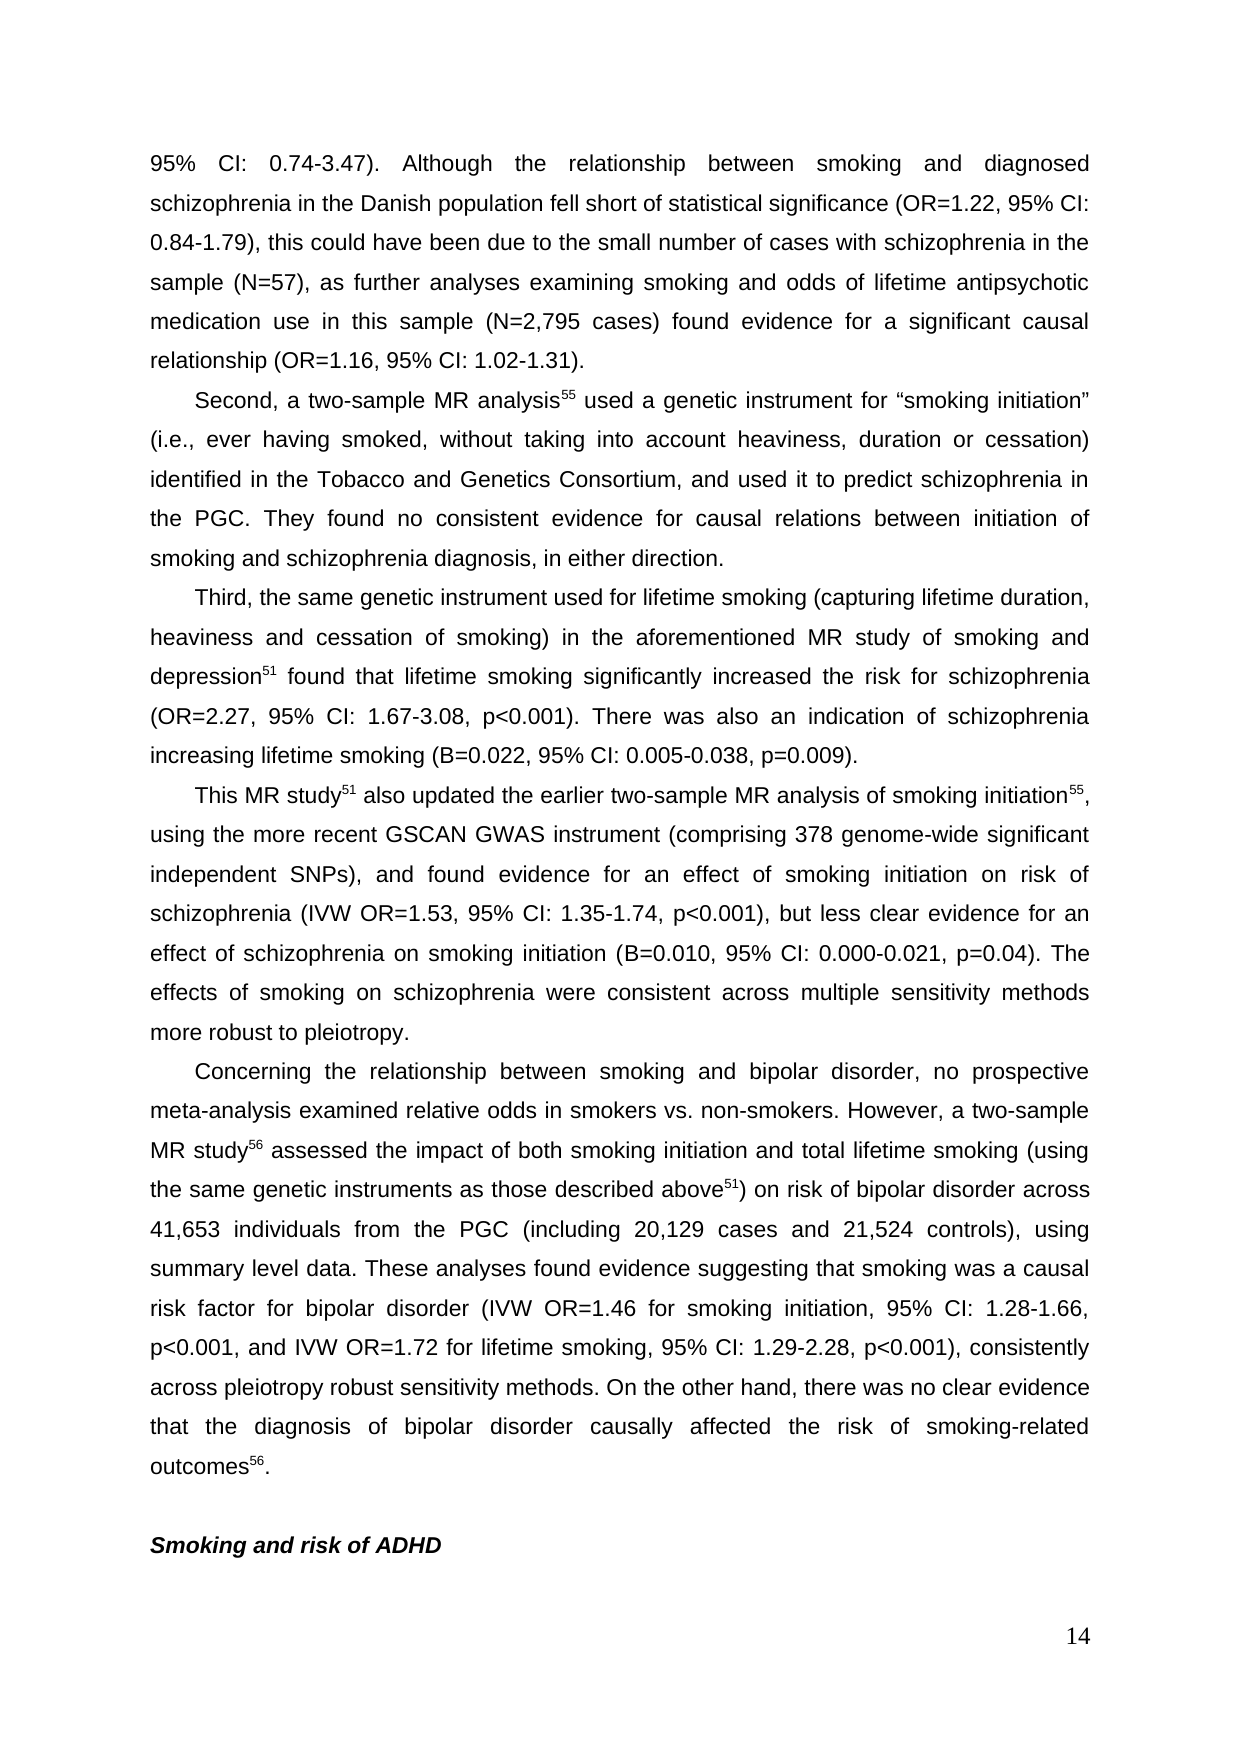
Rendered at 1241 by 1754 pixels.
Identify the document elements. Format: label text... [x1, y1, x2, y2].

text Third, the same genetic instrument used for lifetime smoking (capturing lifetime duration, heaviness and cessation of smoking) in the aforementioned MR study of smoking and depression51 found that lifetime smoking significantly increased the risk for schizophrenia (OR=2.27, 95% CI: 1.67-3.08, p<0.001). There was also an indication of schizophrenia increasing lifetime smoking (B=0.022, 95% CI: 0.005-0.038, p=0.009). [150, 584, 1090, 768]
text Smoking and risk of ADHD [150, 1532, 1090, 1558]
text This MR study51 also updated the earlier two-sample MR analysis of smoking initiation55, using the more recent GSCAN GWAS instrument (comprising 378 genome-wide significant independent SNPs), and found evidence for an effect of smoking initiation on risk of schizophrenia (IVW OR=1.53, 95% CI: 1.35-1.74, p<0.001), but less clear evidence for an effect of schizophrenia on smoking initiation (B=0.010, 95% CI: 0.000-0.021, p=0.04). The effects of smoking on schizophrenia were consistent across multiple sensitivity methods more robust to pleiotropy. [150, 782, 1090, 1045]
text Concerning the relationship between smoking and bipolar disorder, no prospective meta-analysis examined relative odds in smokers vs. non-smokers. However, a two-sample MR study56 assessed the impact of both smoking initiation and total lifetime smoking (using the same genetic instruments as those described above51) on risk of bipolar disorder across 41,653 individuals from the PGC (including 20,129 cases and 21,524 controls), using summary level data. These analyses found evidence suggesting that smoking was a causal risk factor for bipolar disorder (IVW OR=1.46 for smoking initiation, 95% CI: 1.28-1.66, p<0.001, and IVW OR=1.72 for lifetime smoking, 95% CI: 1.29-2.28, p<0.001), consistently across pleiotropy robust sensitivity methods. On the other hand, there was no clear evidence that the diagnosis of bipolar disorder causally affected the risk of smoking-related outcomes56. [150, 1058, 1090, 1479]
text Second, a two-sample MR analysis55 used a genetic instrument for “smoking initiation” (i.e., ever having smoked, without taking into account heaviness, duration or cessation) identified in the Tobacco and Genetics Consortium, and used it to predict schizophrenia in the PGC. They found no consistent evidence for causal relations between initiation of smoking and schizophrenia diagnosis, in either direction. [150, 387, 1090, 571]
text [150, 150, 1090, 374]
